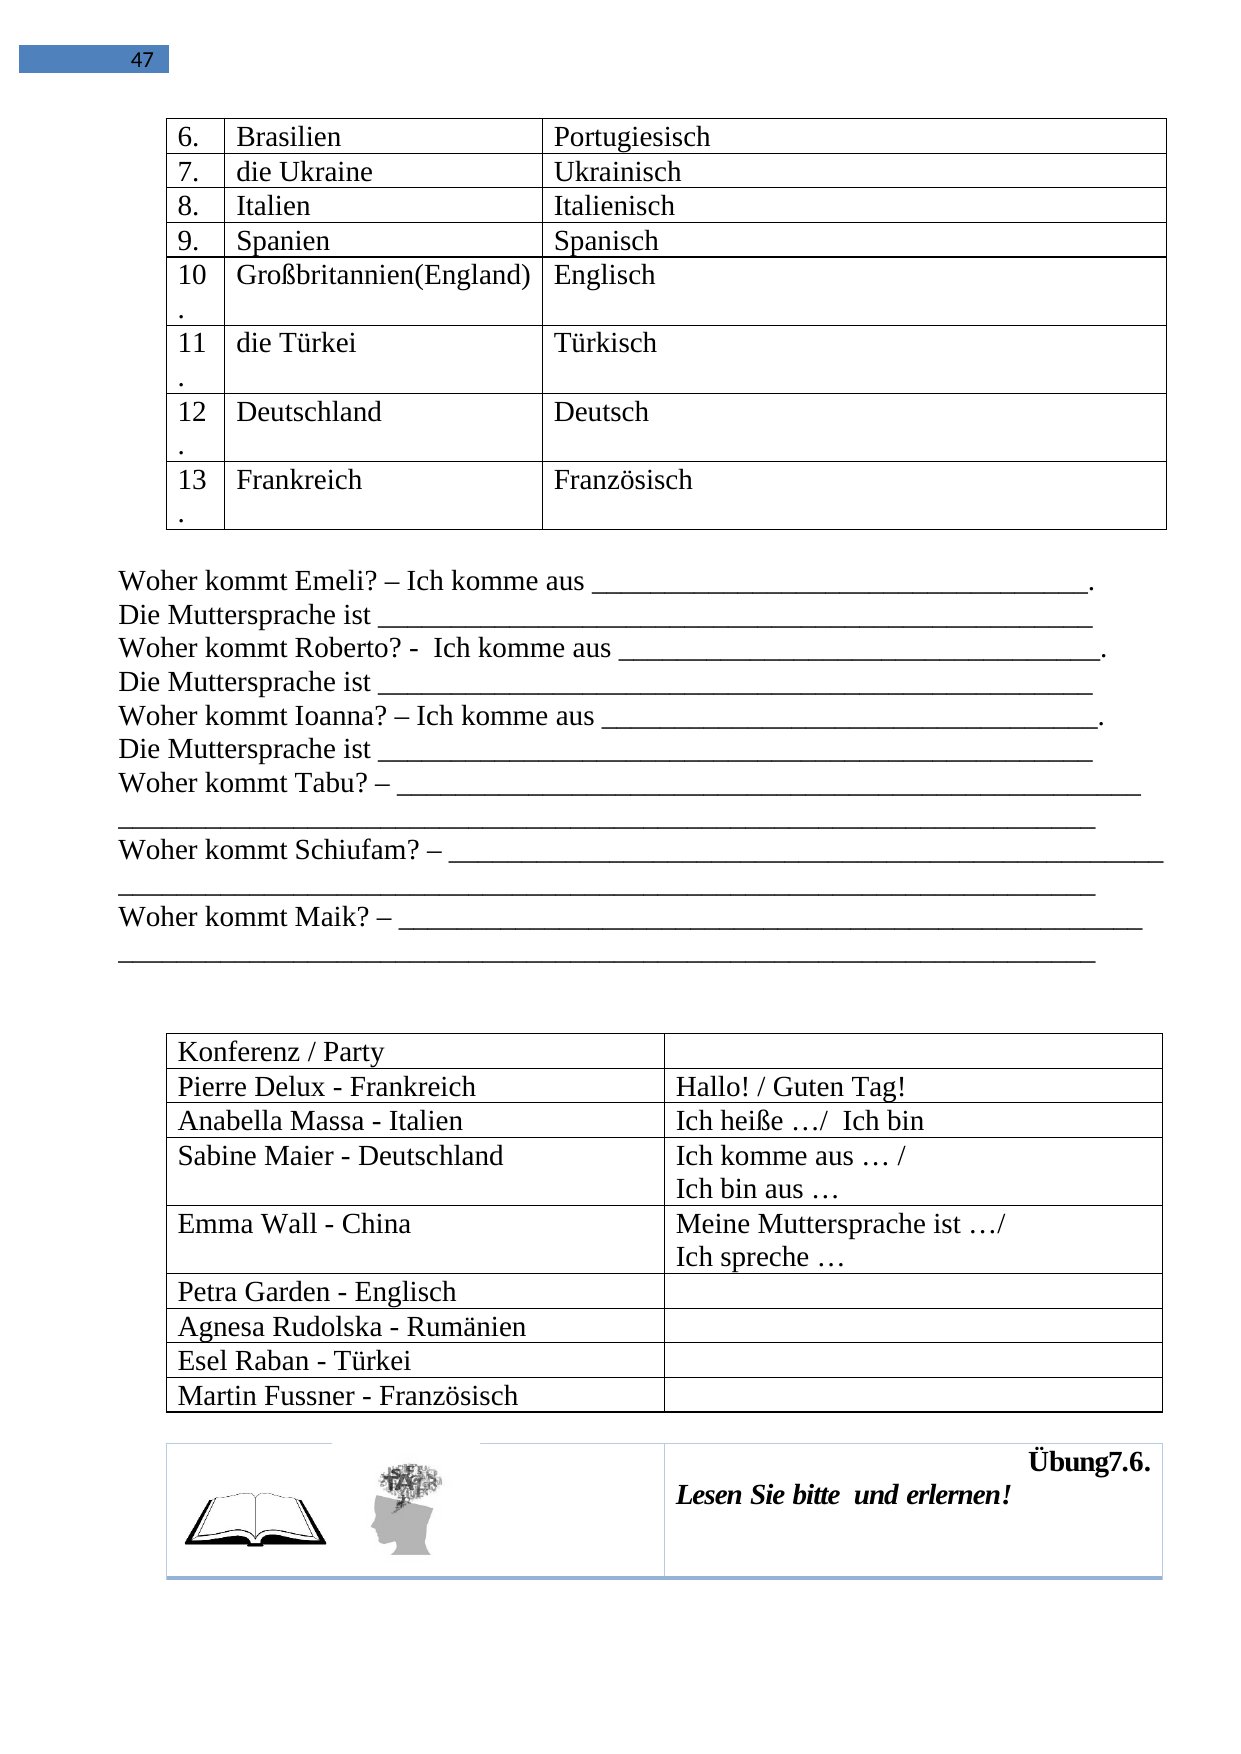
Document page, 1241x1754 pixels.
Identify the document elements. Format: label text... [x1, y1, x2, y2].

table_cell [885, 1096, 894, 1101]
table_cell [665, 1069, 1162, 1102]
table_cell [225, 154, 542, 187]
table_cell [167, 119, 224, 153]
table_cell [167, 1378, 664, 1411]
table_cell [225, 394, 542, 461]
text Woher kommt Roberto? - Ich komme aus _________________________________. [118, 631, 1166, 664]
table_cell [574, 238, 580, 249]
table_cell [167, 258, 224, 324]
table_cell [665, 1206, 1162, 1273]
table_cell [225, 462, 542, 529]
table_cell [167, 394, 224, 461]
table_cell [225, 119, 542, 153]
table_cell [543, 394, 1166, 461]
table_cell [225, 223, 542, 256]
picture [177, 1471, 331, 1571]
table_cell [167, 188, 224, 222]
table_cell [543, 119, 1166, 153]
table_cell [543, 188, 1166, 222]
text Die Muttersprache ist _________________________________________________ [118, 664, 1166, 698]
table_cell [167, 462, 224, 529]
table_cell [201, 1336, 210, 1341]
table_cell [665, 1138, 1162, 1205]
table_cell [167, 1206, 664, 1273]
text Woher kommt Ioanna? – Ich komme aus __________________________________. [118, 698, 1166, 731]
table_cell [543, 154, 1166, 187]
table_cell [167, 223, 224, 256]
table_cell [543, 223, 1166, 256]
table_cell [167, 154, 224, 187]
text Woher kommt Emeli? – Ich komme aus __________________________________. [118, 563, 1166, 597]
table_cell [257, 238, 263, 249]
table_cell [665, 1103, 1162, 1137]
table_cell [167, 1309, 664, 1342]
text ___________________________________________________________________ [118, 865, 1166, 899]
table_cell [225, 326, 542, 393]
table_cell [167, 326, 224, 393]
text Die Muttersprache ist _________________________________________________ [118, 731, 1166, 765]
text Die Muttersprache ist _________________________________________________ [118, 597, 1166, 631]
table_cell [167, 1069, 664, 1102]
text Woher kommt Maik? – ___________________________________________________ [118, 899, 1166, 932]
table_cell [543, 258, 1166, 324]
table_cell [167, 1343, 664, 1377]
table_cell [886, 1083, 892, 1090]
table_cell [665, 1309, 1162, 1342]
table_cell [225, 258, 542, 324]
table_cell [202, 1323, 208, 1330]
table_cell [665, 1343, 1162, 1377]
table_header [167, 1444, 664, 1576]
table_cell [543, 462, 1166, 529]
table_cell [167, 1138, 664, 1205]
text ___________________________________________________________________ [118, 798, 1166, 832]
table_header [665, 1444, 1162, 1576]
text ___________________________________________________________________ [118, 932, 1166, 966]
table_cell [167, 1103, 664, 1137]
text Woher kommt Tabu? – ___________________________________________________ [118, 765, 1166, 798]
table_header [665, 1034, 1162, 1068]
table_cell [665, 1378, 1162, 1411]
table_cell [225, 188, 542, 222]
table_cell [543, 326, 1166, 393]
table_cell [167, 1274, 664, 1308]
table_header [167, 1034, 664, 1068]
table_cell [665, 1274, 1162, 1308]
text Woher kommt Schiufam? – _________________________________________________ [118, 832, 1166, 865]
